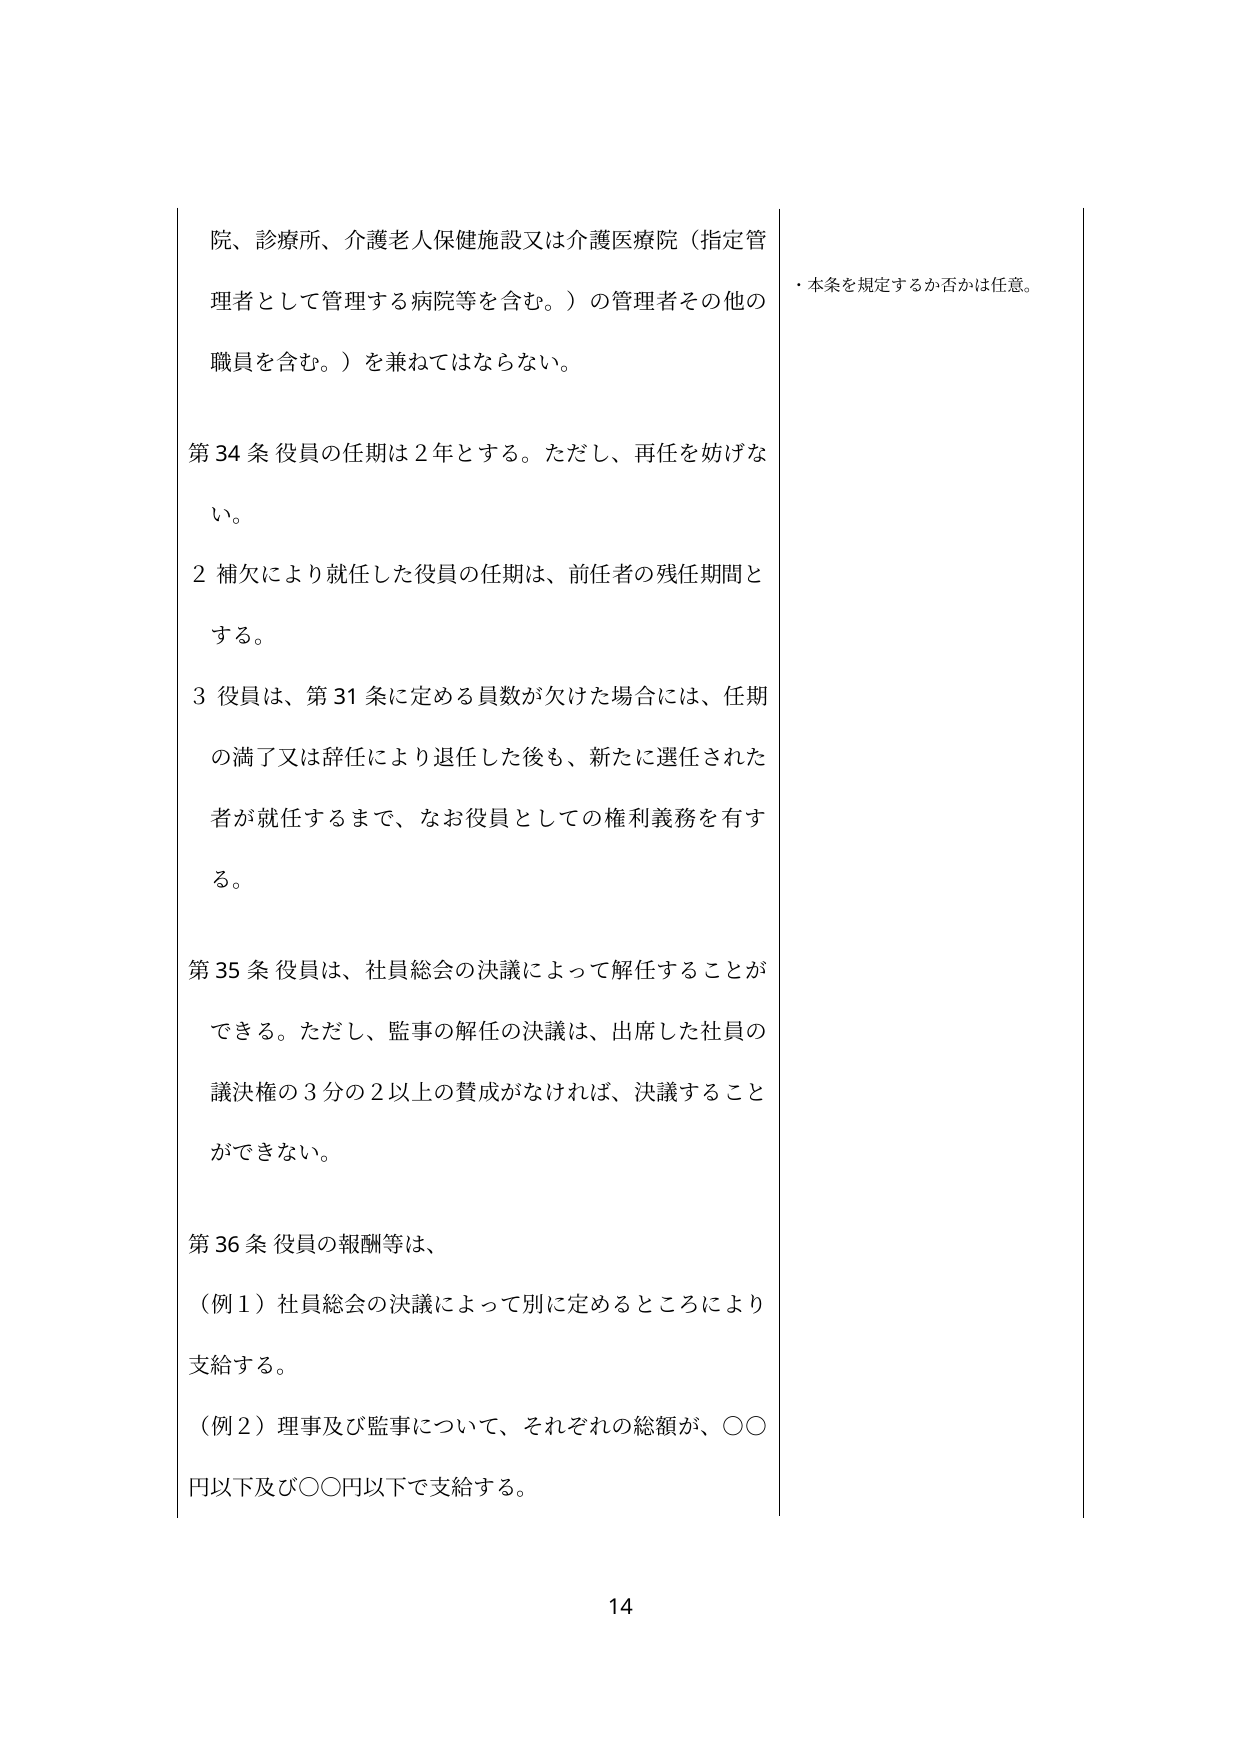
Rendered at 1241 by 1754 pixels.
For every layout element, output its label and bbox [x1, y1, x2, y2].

table_cell [178, 209, 779, 1516]
table_cell [780, 209, 1083, 1516]
